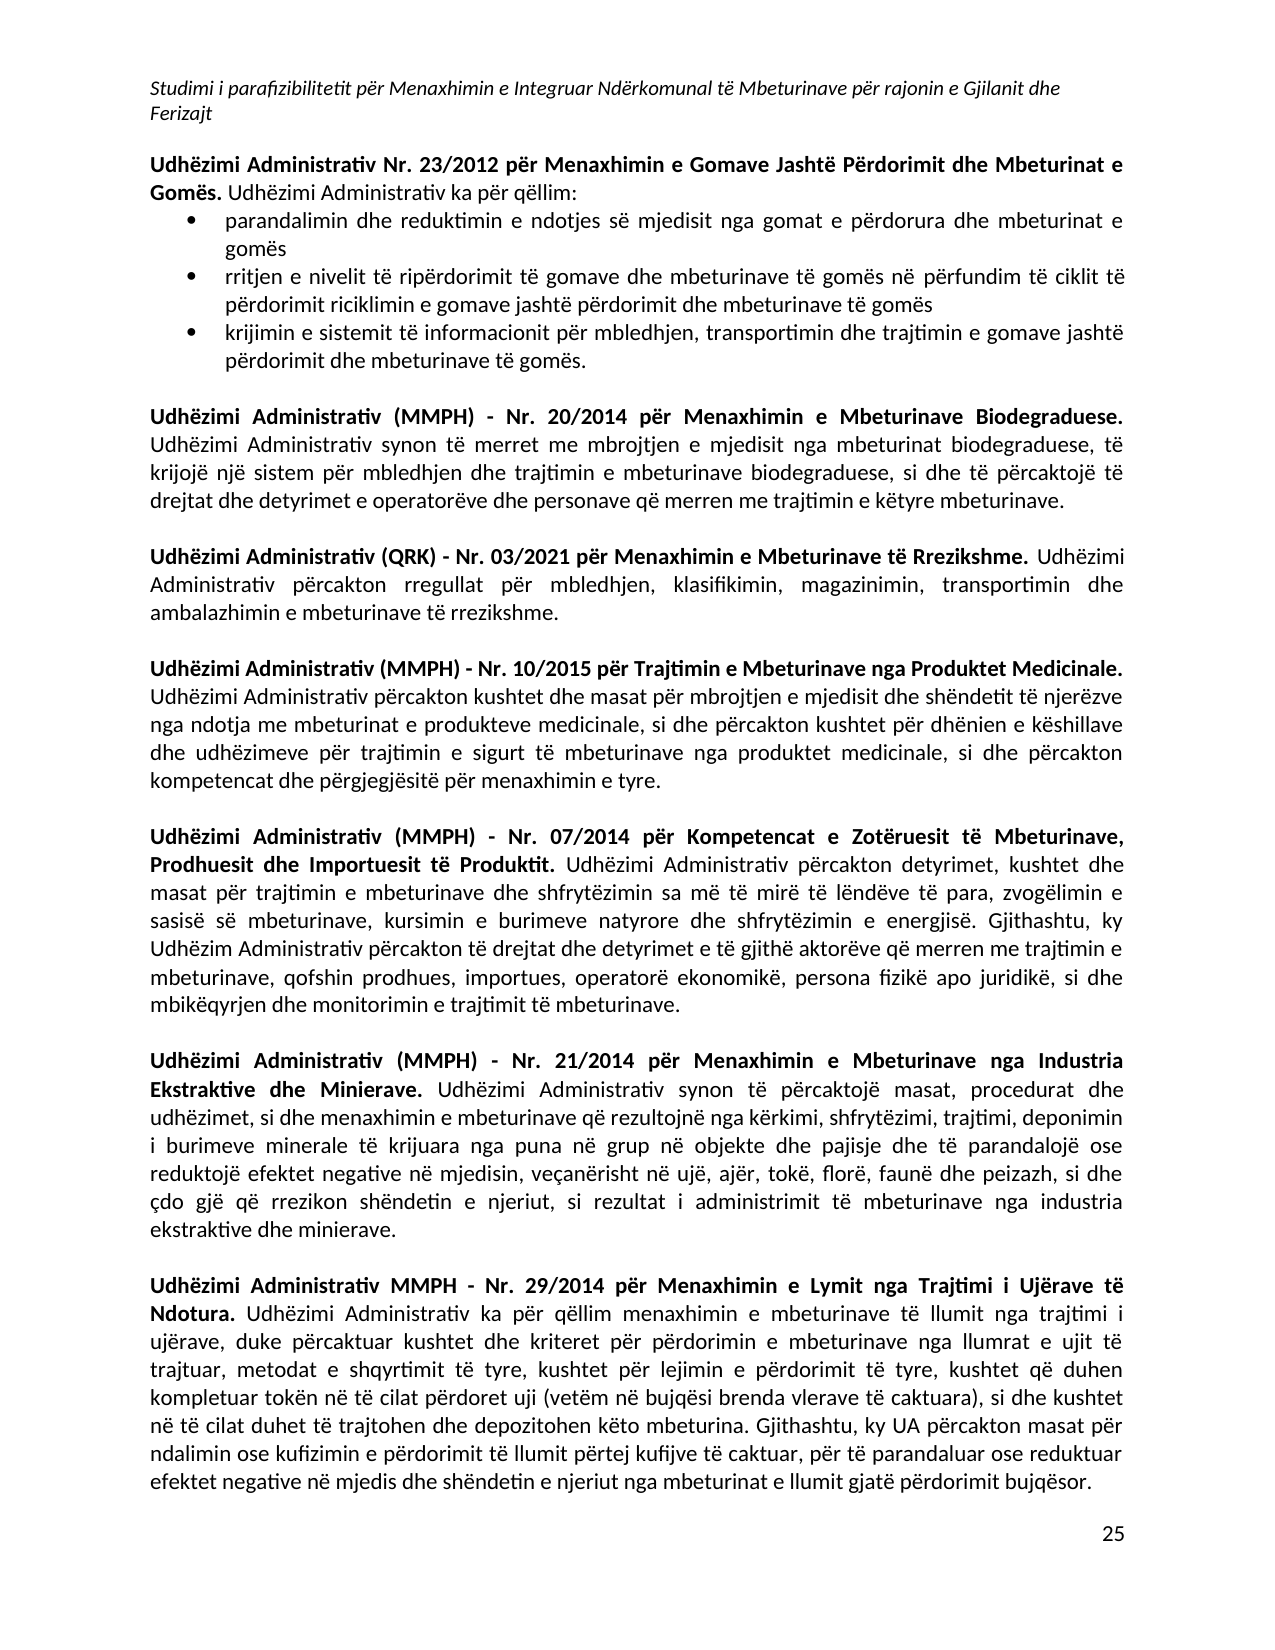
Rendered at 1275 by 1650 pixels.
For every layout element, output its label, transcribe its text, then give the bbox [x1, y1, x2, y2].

text Udhëzimi Administrativ (MMPH) - Nr. 20/2014 për Menaxhimin e Mbeturinave Biodegraduese. Udhëzimi Administrativ synon të merret me mbrojtjen e mjedisit nga mbeturinat biodegraduese, të krijojë një sistem për mbledhjen dhe trajtimin e mbeturinave biodegraduese, si dhe të përcaktojë të drejtat dhe detyrimet e operatorëve dhe personave që merren me trajtimin e këtyre mbeturinave. [150, 402, 1125, 514]
text Udhëzimi Administrativ MMPH - Nr. 29/2014 për Menaxhimin e Lymit nga Trajtimi i Ujërave të Ndotura. Udhëzimi Administrativ ka për qëllim menaxhimin e mbeturinave të llumit nga trajtimi i ujërave, duke përcaktuar kushtet dhe kriteret për përdorimin e mbeturinave nga llumrat e ujit të trajtuar, metodat e shqyrtimit të tyre, kushtet për lejimin e përdorimit të tyre, kushtet që duhen kompletuar tokën në të cilat përdoret uji (vetëm në bujqësi brenda vlerave të caktuara), si dhe kushtet në të cilat duhet të trajtohen dhe depozitohen këto mbeturina. Gjithashtu, ky UA përcakton masat për ndalimin ose kufizimin e përdorimit të llumit përtej kufijve të caktuar, për të parandaluar ose reduktuar efektet negative në mjedis dhe shëndetin e njeriut nga mbeturinat e llumit gjatë përdorimit bujqësor. [150, 1271, 1125, 1495]
text Udhëzimi Administrativ (MMPH) - Nr. 21/2014 për Menaxhimin e Mbeturinave nga Industria Ekstraktive dhe Minierave. Udhëzimi Administrativ synon të përcaktojë masat, procedurat dhe udhëzimet, si dhe menaxhimin e mbeturinave që rezultojnë nga kërkimi, shfrytëzimi, trajtimi, deponimin i burimeve minerale të krijuara nga puna në grup në objekte dhe pajisje dhe të parandalojë ose reduktojë efektet negative në mjedisin, veçanërisht në ujë, ajër, tokë, florë, faunë dhe peizazh, si dhe çdo gjë që rrezikon shëndetin e njeriut, si rezultat i administrimit të mbeturinave nga industria ekstraktive dhe minierave. [150, 1047, 1125, 1243]
text Udhëzimi Administrativ (QRK) - Nr. 03/2021 për Menaxhimin e Mbeturinave të Rrezikshme. Udhëzimi Administrativ përcakton rregullat për mbledhjen, klasifikimin, magazinimin, transportimin dhe ambalazhimin e mbeturinave të rrezikshme. [150, 542, 1125, 626]
list rritjen e nivelit të ripërdorimit të gomave dhe mbeturinave të gomës në përfundim të ciklit të përdorimit riciklimin e gomave jashtë përdorimit dhe mbeturinave të gomës [187, 262, 1125, 318]
text Udhëzimi Administrativ Nr. 23/2012 për Menaxhimin e Gomave Jashtë Përdorimit dhe Mbeturinat e Gomës. Udhëzimi Administrativ ka për qëllim: [150, 150, 1125, 206]
text Udhëzimi Administrativ (MMPH) - Nr. 10/2015 për Trajtimin e Mbeturinave nga Produktet Medicinale. Udhëzimi Administrativ përcakton kushtet dhe masat për mbrojtjen e mjedisit dhe shëndetit të njerëzve nga ndotja me mbeturinat e produkteve medicinale, si dhe përcakton kushtet për dhënien e këshillave dhe udhëzimeve për trajtimin e sigurt të mbeturinave nga produktet medicinale, si dhe përcakton kompetencat dhe përgjegjësitë për menaxhimin e tyre. [150, 654, 1125, 794]
list parandalimin dhe reduktimin e ndotjes së mjedisit nga gomat e përdorura dhe mbeturinat e gomës [187, 206, 1125, 262]
text Udhëzimi Administrativ (MMPH) - Nr. 07/2014 për Kompetencat e Zotëruesit të Mbeturinave, Prodhuesit dhe Importuesit të Produktit. Udhëzimi Administrativ përcakton detyrimet, kushtet dhe masat për trajtimin e mbeturinave dhe shfrytëzimin sa më të mirë të lëndëve të para, zvogëlimin e sasisë së mbeturinave, kursimin e burimeve natyrore dhe shfrytëzimin e energjisë. Gjithashtu, ky Udhëzim Administrativ përcakton të drejtat dhe detyrimet e të gjithë aktorëve që merren me trajtimin e mbeturinave, qofshin prodhues, importues, operatorë ekonomikë, persona fizikë apo juridikë, si dhe mbikëqyrjen dhe monitorimin e trajtimit të mbeturinave. [150, 822, 1125, 1019]
list krijimin e sistemit të informacionit për mbledhjen, transportimin dhe trajtimin e gomave jashtë përdorimit dhe mbeturinave të gomës. [187, 318, 1125, 374]
